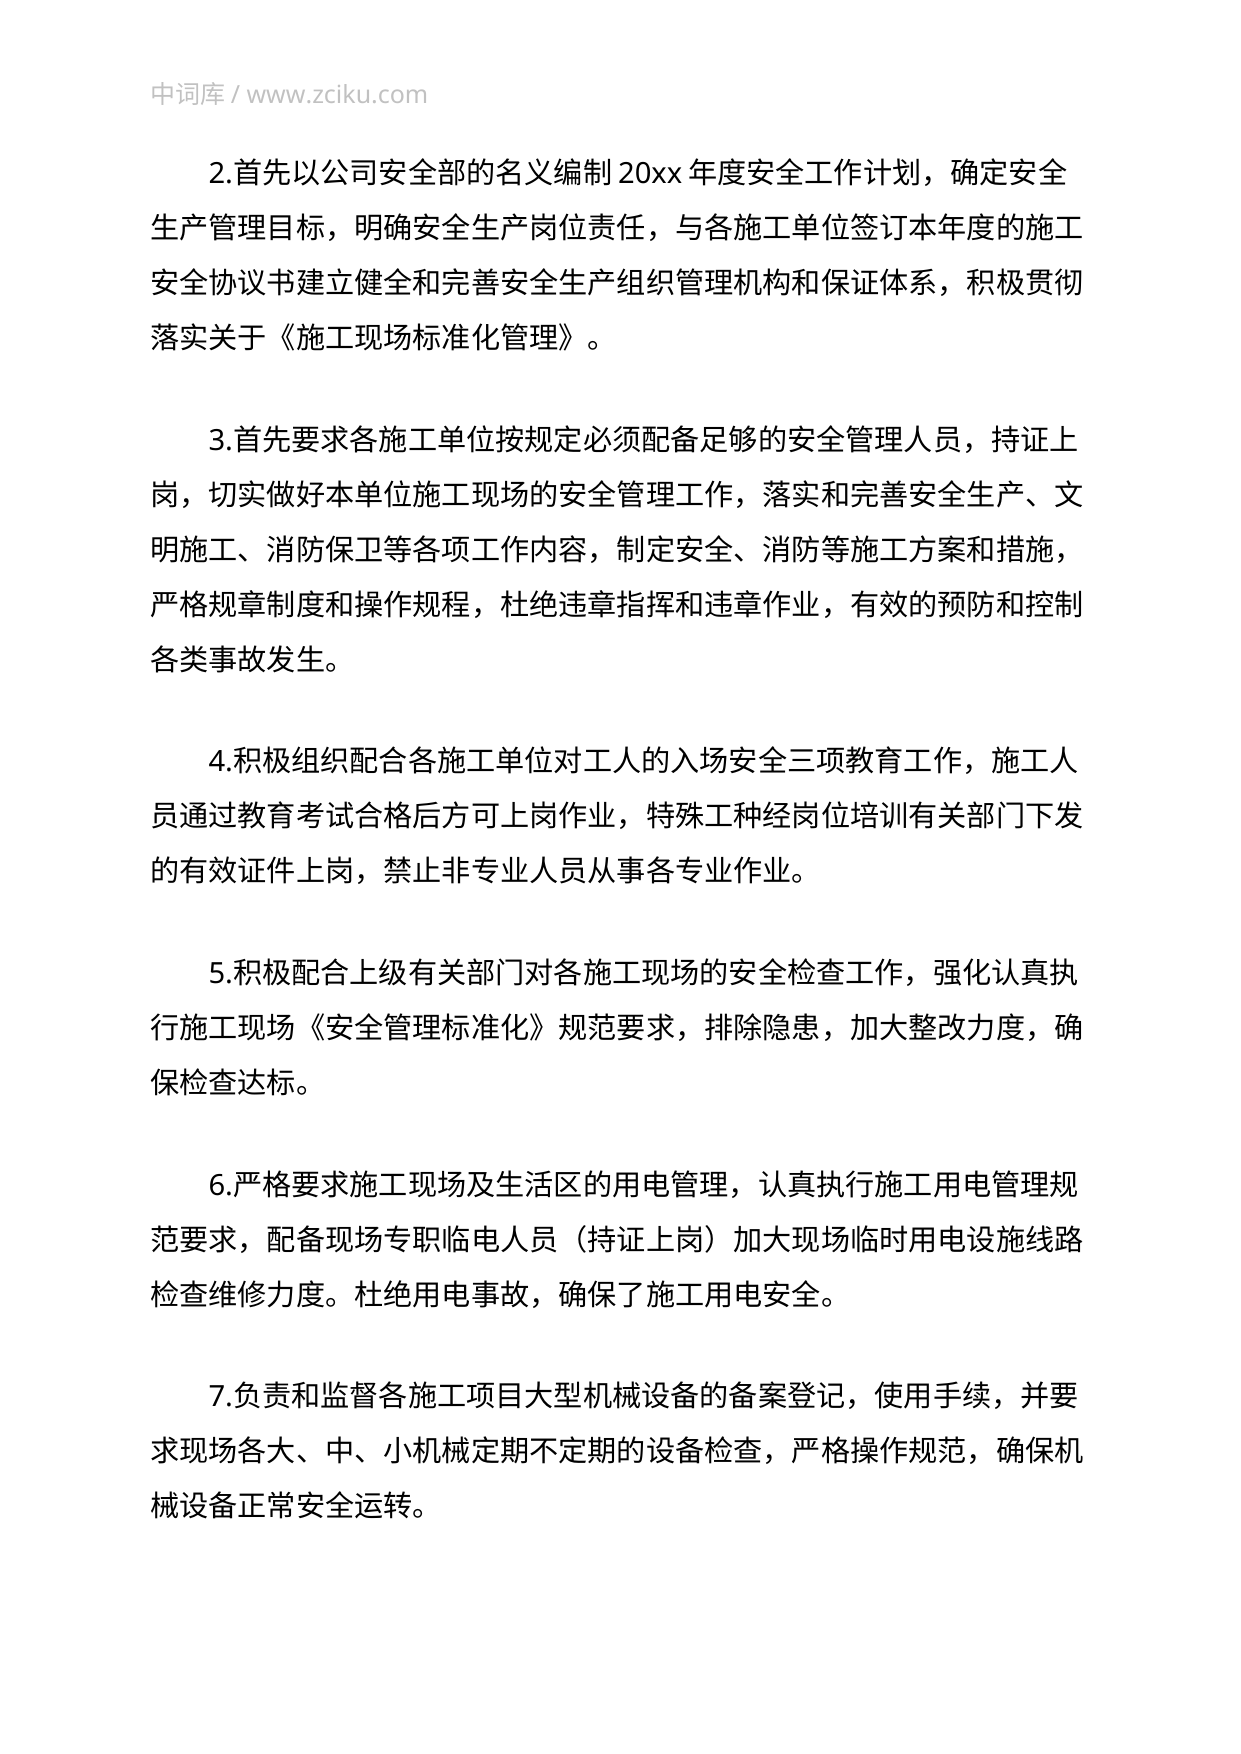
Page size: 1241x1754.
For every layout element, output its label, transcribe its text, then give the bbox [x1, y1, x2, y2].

text 2.首先以公司安全部的名义编制20xx年度安全工作计划，确定安全生产管理目标，明确安全生产岗位责任，与各施工单位签订本年度的施工安全协议书建立健全和完善安全生产组织管理机构和保证体系，积极贯彻落实关于《施工现场标准化管理》。 [150, 150, 1090, 357]
text 3.首先要求各施工单位按规定必须配备足够的安全管理人员，持证上岗，切实做好本单位施工现场的安全管理工作，落实和完善安全生产、文明施工、消防保卫等各项工作内容，制定安全、消防等施工方案和措施，严格规章制度和操作规程，杜绝违章指挥和违章作业，有效的预防和控制各类事故发生。 [150, 417, 1090, 678]
text 7.负责和监督各施工项目大型机械设备的备案登记，使用手续，并要求现场各大、中、小机械定期不定期的设备检查，严格操作规范，确保机械设备正常安全运转。 [150, 1373, 1090, 1525]
text 5.积极配合上级有关部门对各施工现场的安全检查工作，强化认真执行施工现场《安全管理标准化》规范要求，排除隐患，加大整改力度，确保检查达标。 [150, 950, 1090, 1102]
text 4.积极组织配合各施工单位对工人的入场安全三项教育工作，施工人员通过教育考试合格后方可上岗作业，特殊工种经岗位培训有关部门下发的有效证件上岗，禁止非专业人员从事各专业作业。 [150, 738, 1090, 890]
text 6.严格要求施工现场及生活区的用电管理，认真执行施工用电管理规范要求，配备现场专职临电人员（持证上岗）加大现场临时用电设施线路检查维修力度。杜绝用电事故，确保了施工用电安全。 [150, 1161, 1090, 1313]
